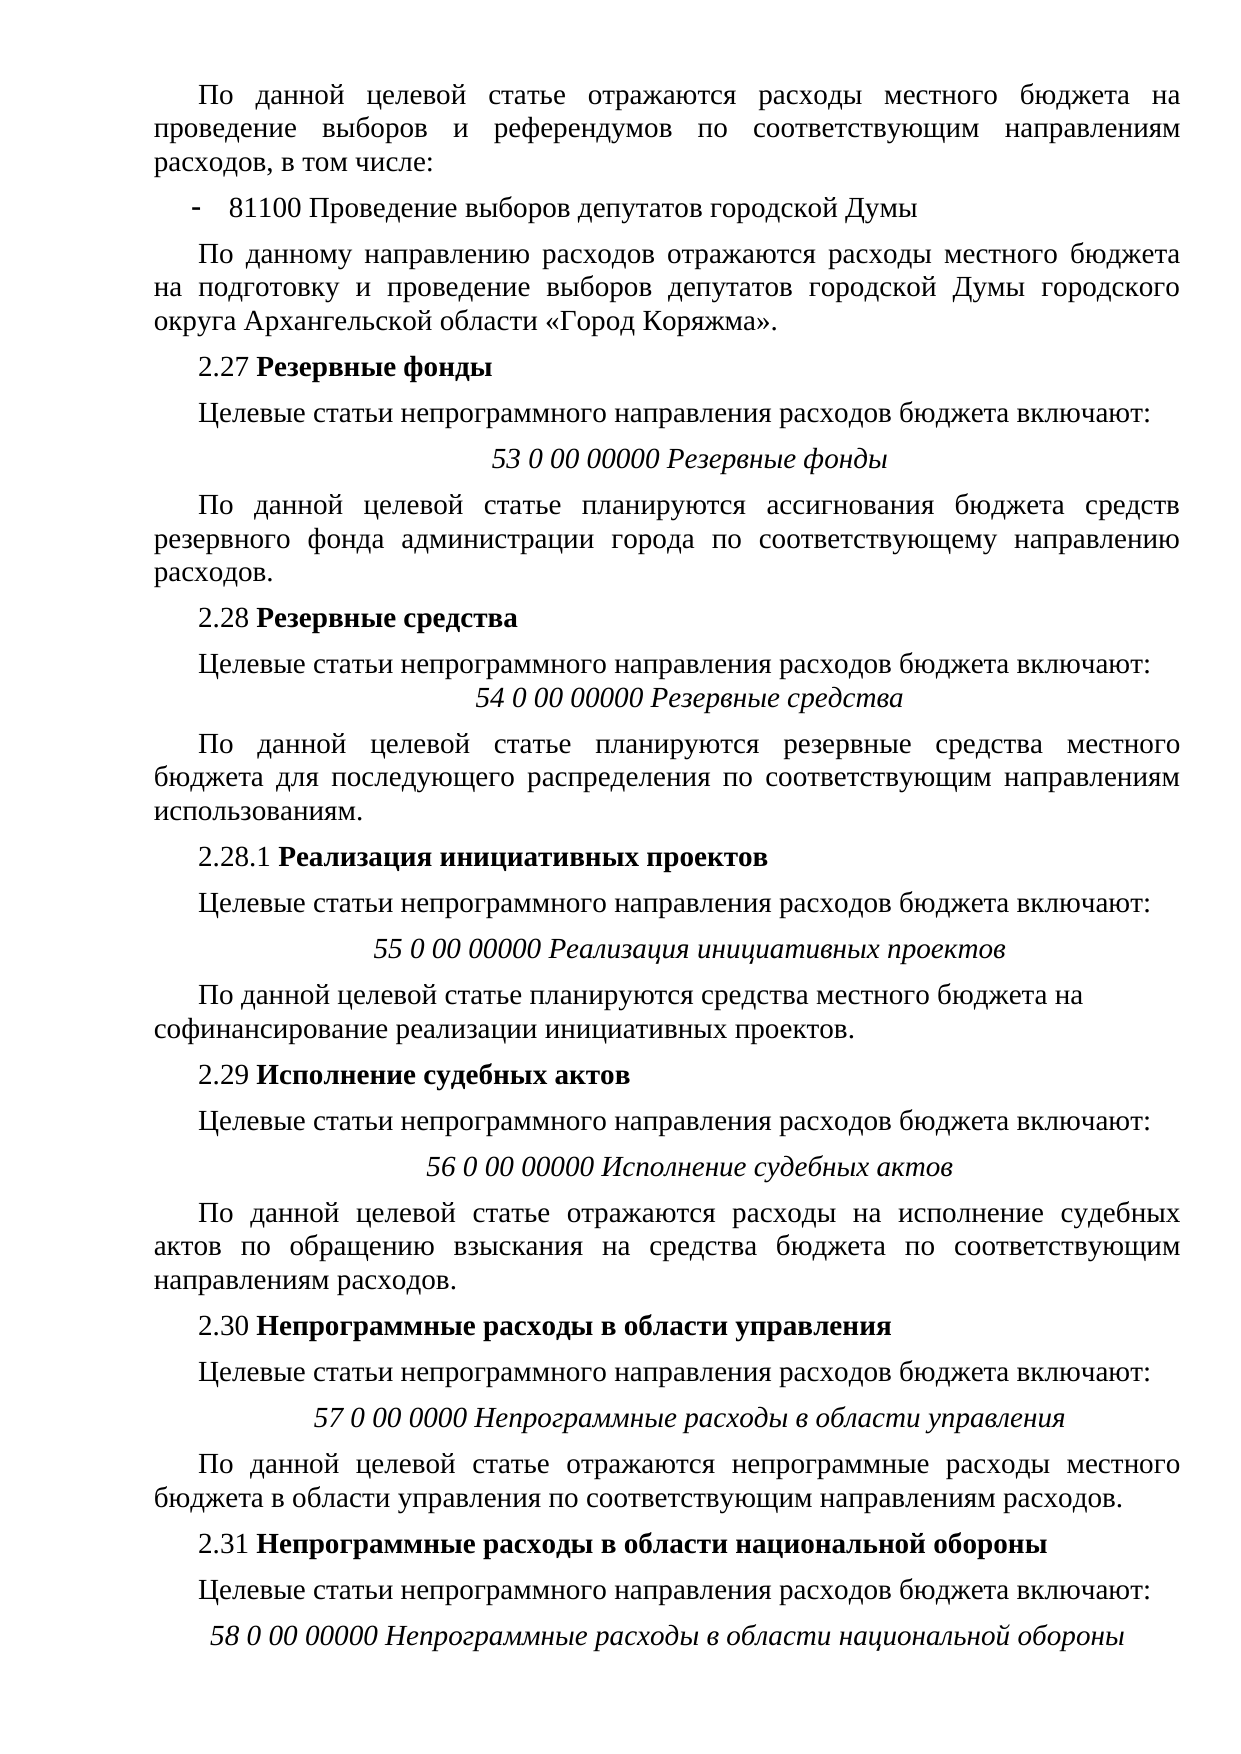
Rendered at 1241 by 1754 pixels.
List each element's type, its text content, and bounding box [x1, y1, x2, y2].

text Целевые статьи непрограммного направления расходов бюджета включают: [153, 646, 1181, 680]
text По данной целевой статье отражаются расходы на исполнение судебных актов по обращению взыскания на средства бюджета по соответствующим направлениям расходов. [153, 1195, 1181, 1296]
text По данному направлению расходов отражаются расходы местного бюджета на подготовку и проведение выборов депутатов городской Думы городского округа Архангельской области «Город Коряжма». [153, 236, 1181, 337]
text 54 0 00 00000 Резервные средства [153, 680, 1181, 713]
text Целевые статьи непрограммного направления расходов бюджета включают: [153, 1354, 1181, 1388]
text По данной целевой статье планируются ассигнования бюджета средств резервного фонда администрации города по соответствующему направлению расходов. [153, 487, 1181, 588]
text По данной целевой статье отражаются непрограммные расходы местного бюджета в области управления по соответствующим направлениям расходов. [153, 1446, 1181, 1513]
text Целевые статьи непрограммного направления расходов бюджета включают: [153, 395, 1181, 429]
list 81100 Проведение выборов депутатов городской Думы [191, 190, 1181, 223]
text 58 0 00 00000 Непрограммные расходы в области национальной обороны [153, 1618, 1181, 1651]
text Целевые статьи непрограммного направления расходов бюджета включают: [153, 885, 1181, 919]
text 2.28.1 Реализация инициативных проектов [153, 839, 1181, 873]
text 2.31 Непрограммные расходы в области национальной обороны [153, 1526, 1181, 1559]
text 2.29 Исполнение судебных актов [153, 1057, 1181, 1090]
text 53 0 00 00000 Резервные фонды [153, 441, 1181, 475]
text По данной целевой статье отражаются расходы местного бюджета на проведение выборов и референдумов по соответствующим направлениям расходов, в том числе: [153, 77, 1181, 177]
text Целевые статьи непрограммного направления расходов бюджета включают: [153, 1103, 1181, 1136]
text 2.28 Резервные средства [153, 600, 1181, 634]
text 57 0 00 0000 Непрограммные расходы в области управления [153, 1400, 1181, 1434]
text 56 0 00 00000 Исполнение судебных актов [153, 1149, 1181, 1182]
text 2.27 Резервные фонды [153, 349, 1181, 383]
text По данной целевой статье планируются резервные средства местного бюджета для последующего распределения по соответствующим направлениям использованиям. [153, 726, 1181, 827]
text 55 0 00 00000 Реализация инициативных проектов [153, 931, 1181, 965]
text 2.30 Непрограммные расходы в области управления [153, 1308, 1181, 1342]
text По данной целевой статье планируются средства местного бюджета на софинансирование реализации инициативных проектов. [153, 977, 1181, 1044]
text Целевые статьи непрограммного направления расходов бюджета включают: [153, 1572, 1181, 1605]
